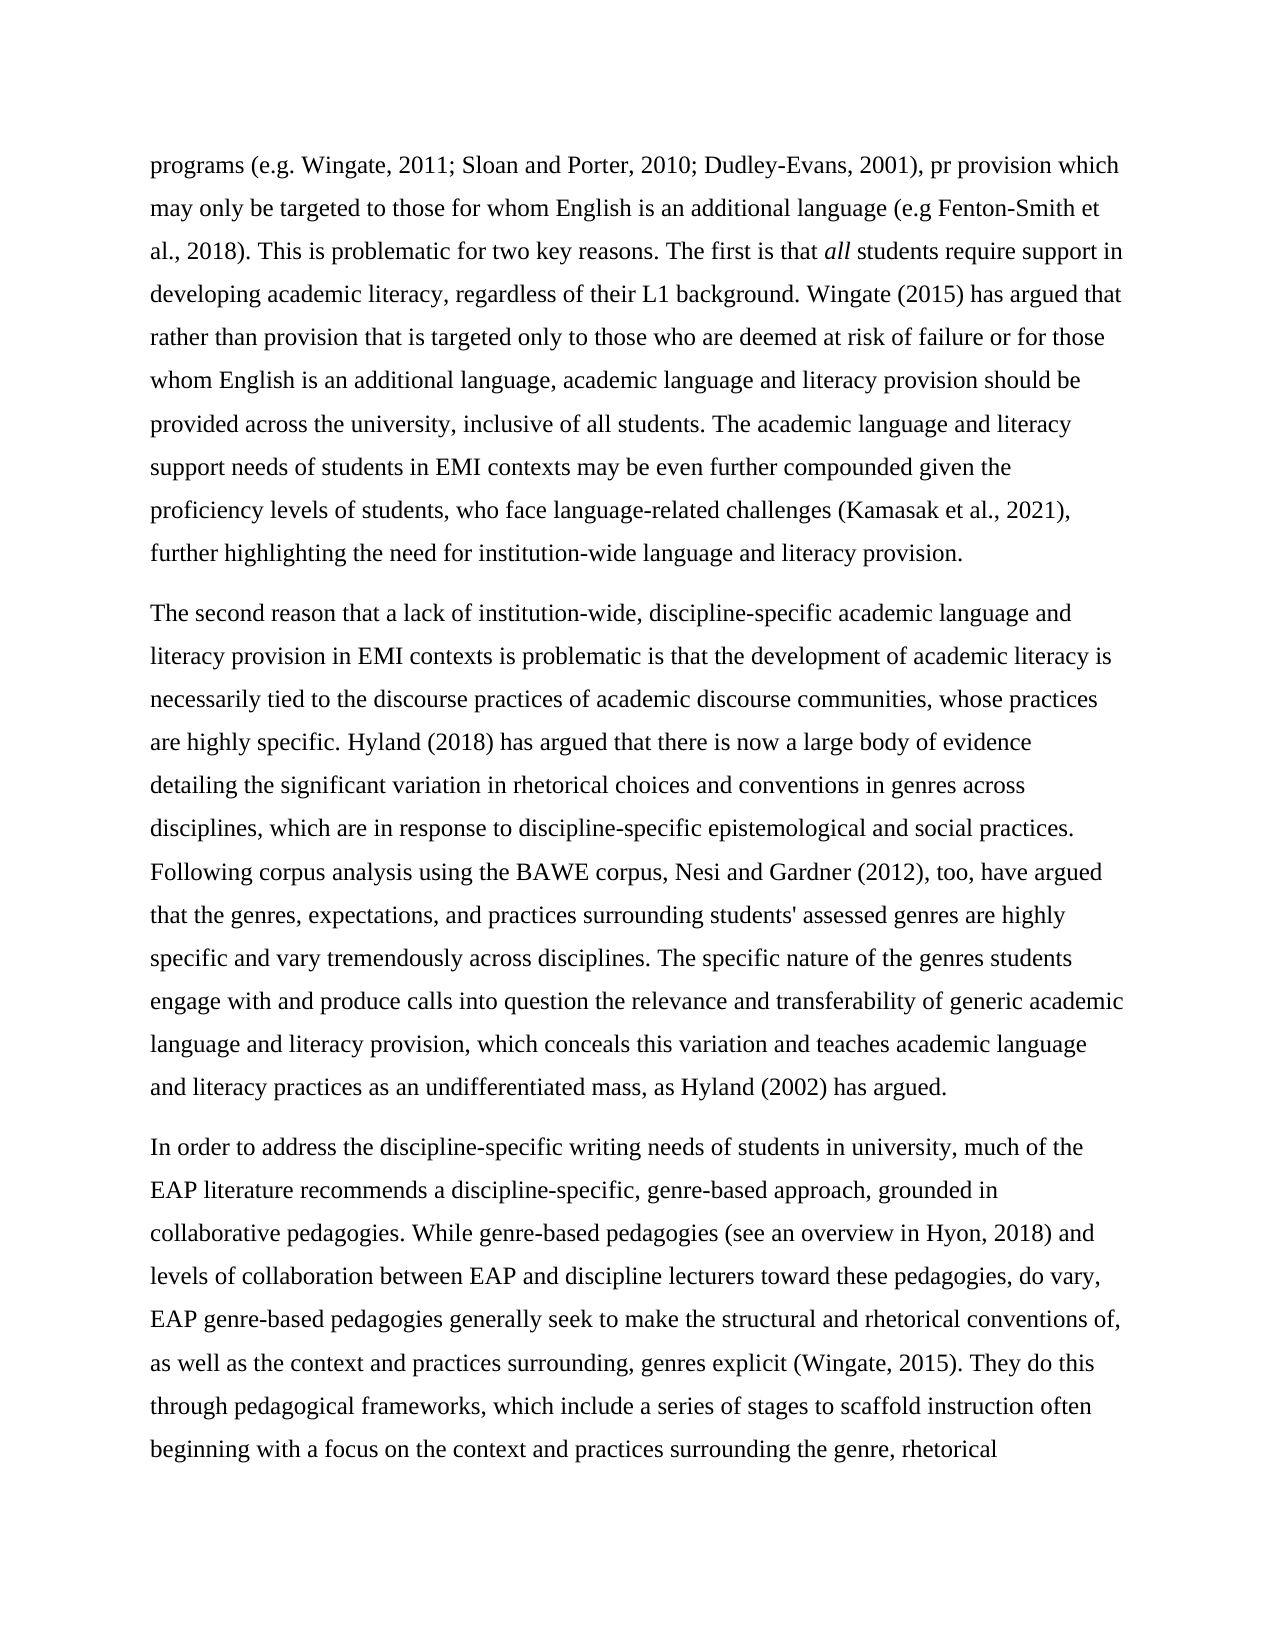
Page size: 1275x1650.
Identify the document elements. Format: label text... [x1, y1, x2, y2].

text The second reason that a lack of institution-wide, discipline-specific academic language and literacy provision in EMI contexts is problematic is that the development of academic literacy is necessarily tied to the discourse practices of academic discourse communities, whose practices are highly specific. Hyland (2018) has argued that there is now a large body of evidence detailing the significant variation in rhetorical choices and conventions in genres across disciplines, which are in response to discipline-specific epistemological and social practices. Following corpus analysis using the BAWE corpus, Nesi and Gardner (2012), too, have argued that the genres, expectations, and practices surrounding students' assessed genres are highly specific and vary tremendously across disciplines. The specific nature of the genres students engage with and produce calls into question the relevance and transferability of generic academic language and literacy provision, which conceals this variation and teaches academic language and literacy practices as an undifferentiated mass, as Hyland (2002) has argued. [150, 598, 1125, 1101]
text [150, 150, 1125, 567]
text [150, 1132, 1125, 1463]
